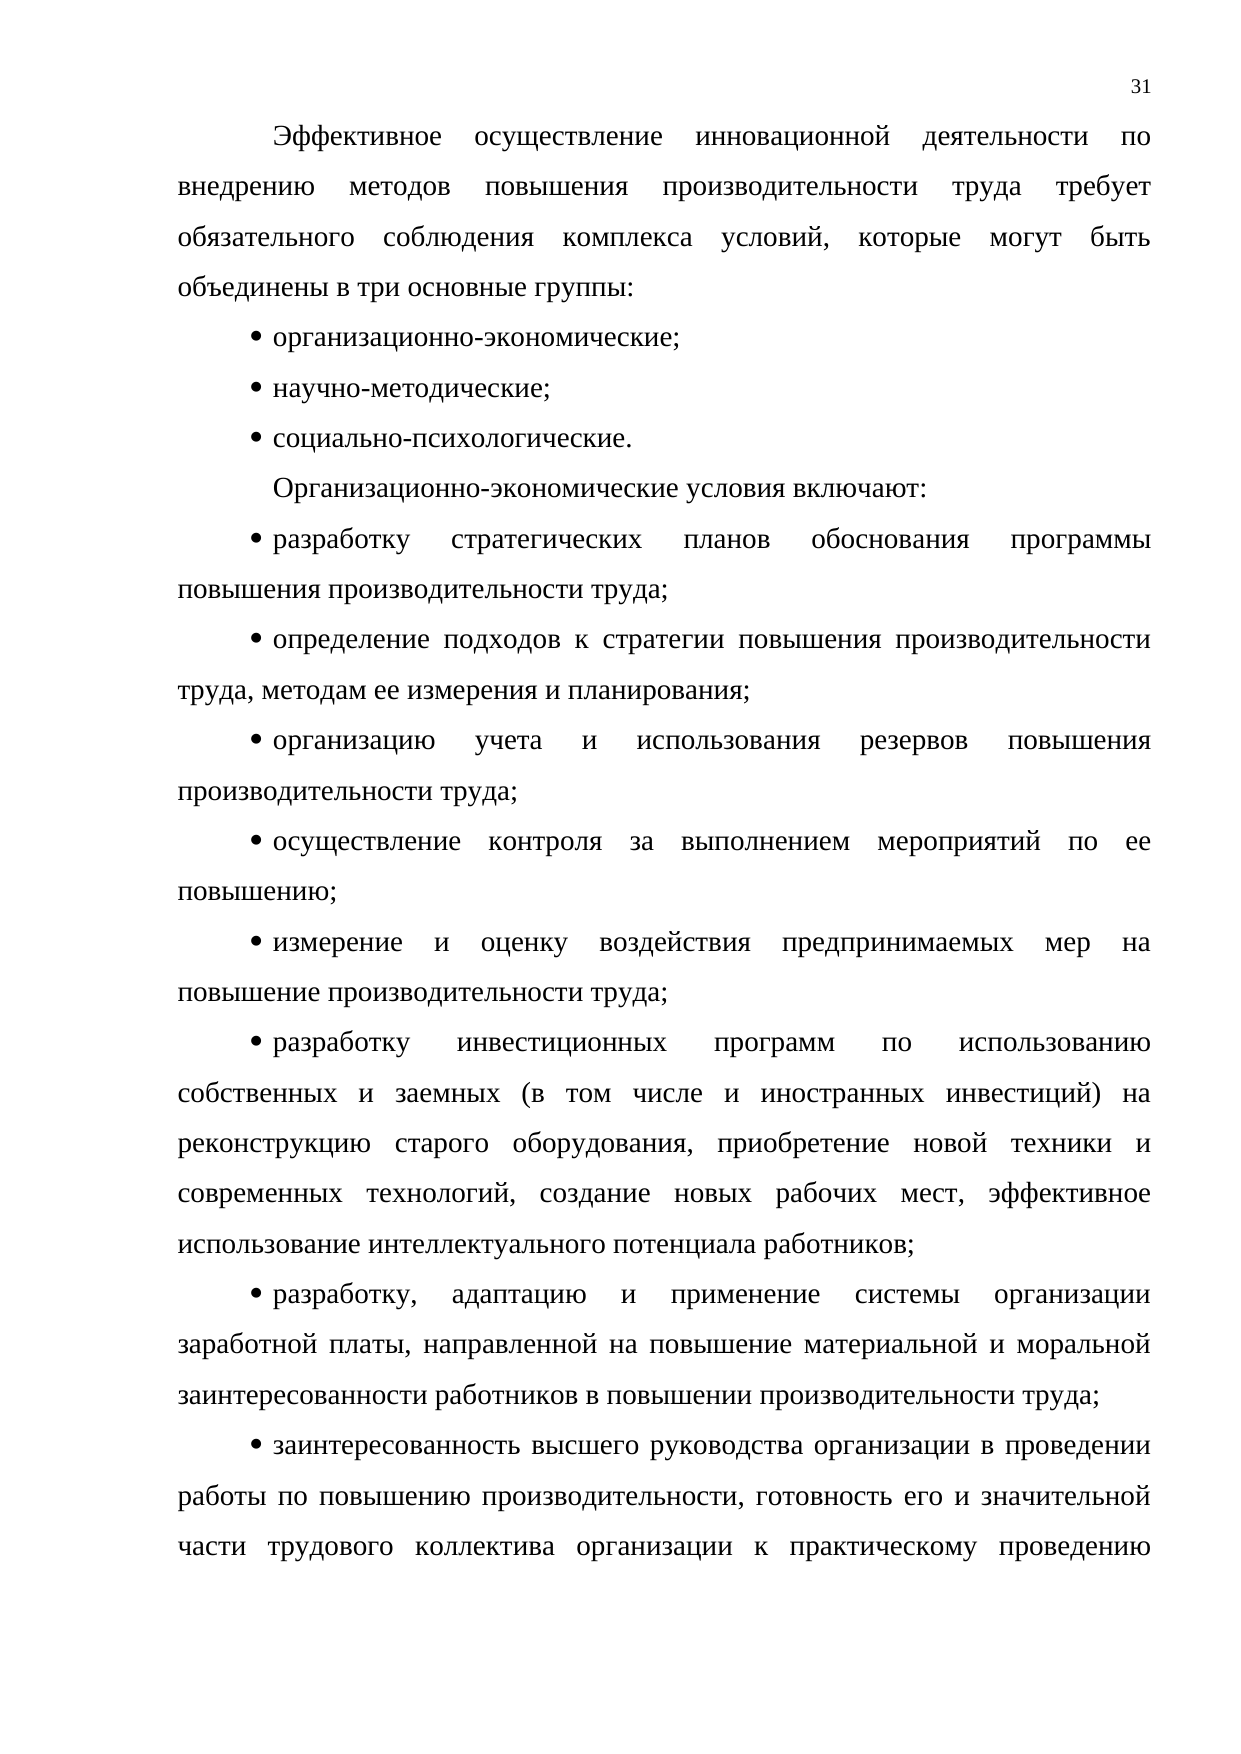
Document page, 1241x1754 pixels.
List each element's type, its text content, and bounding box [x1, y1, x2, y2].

text Эффективное осуществление инновационной деятельности по внедрению методов повышения производительности труда требует обязательного соблюдения комплекса условий, которые могут быть объединены в три основные группы: [177, 118, 1152, 303]
list определение подходов к стратегии повышения производительности труда, методам ее измерения и планирования; [177, 622, 1152, 706]
list разработку инвестиционных программ по использованию собственных и заемных (в том числе и иностранных инвестиций) на реконструкцию старого оборудования, приобретение новой техники и современных технологий, создание новых рабочих мест, эффективное использование интеллектуального потенциала работников; [177, 1024, 1152, 1259]
list организацию учета и использования резервов повышения производительности труда; [177, 722, 1152, 806]
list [177, 1427, 1152, 1562]
list осуществление контроля за выполнением мероприятий по ее повышению; [177, 823, 1152, 907]
list измерение и оценку воздействия предпринимаемых мер на повышение производительности труда; [177, 924, 1152, 1008]
list организационно-экономические; [177, 319, 1152, 353]
list социально-психологические. [177, 420, 1152, 454]
list разработку, адаптацию и применение системы организации заработной платы, направленной на повышение материальной и моральной заинтересованности работников в повышении производительности труда; [177, 1276, 1152, 1411]
list разработку стратегических планов обоснования программы повышения производительности труда; [177, 521, 1152, 605]
list научно-методические; [177, 370, 1152, 403]
text Организационно-экономические условия включают: [177, 471, 1152, 504]
